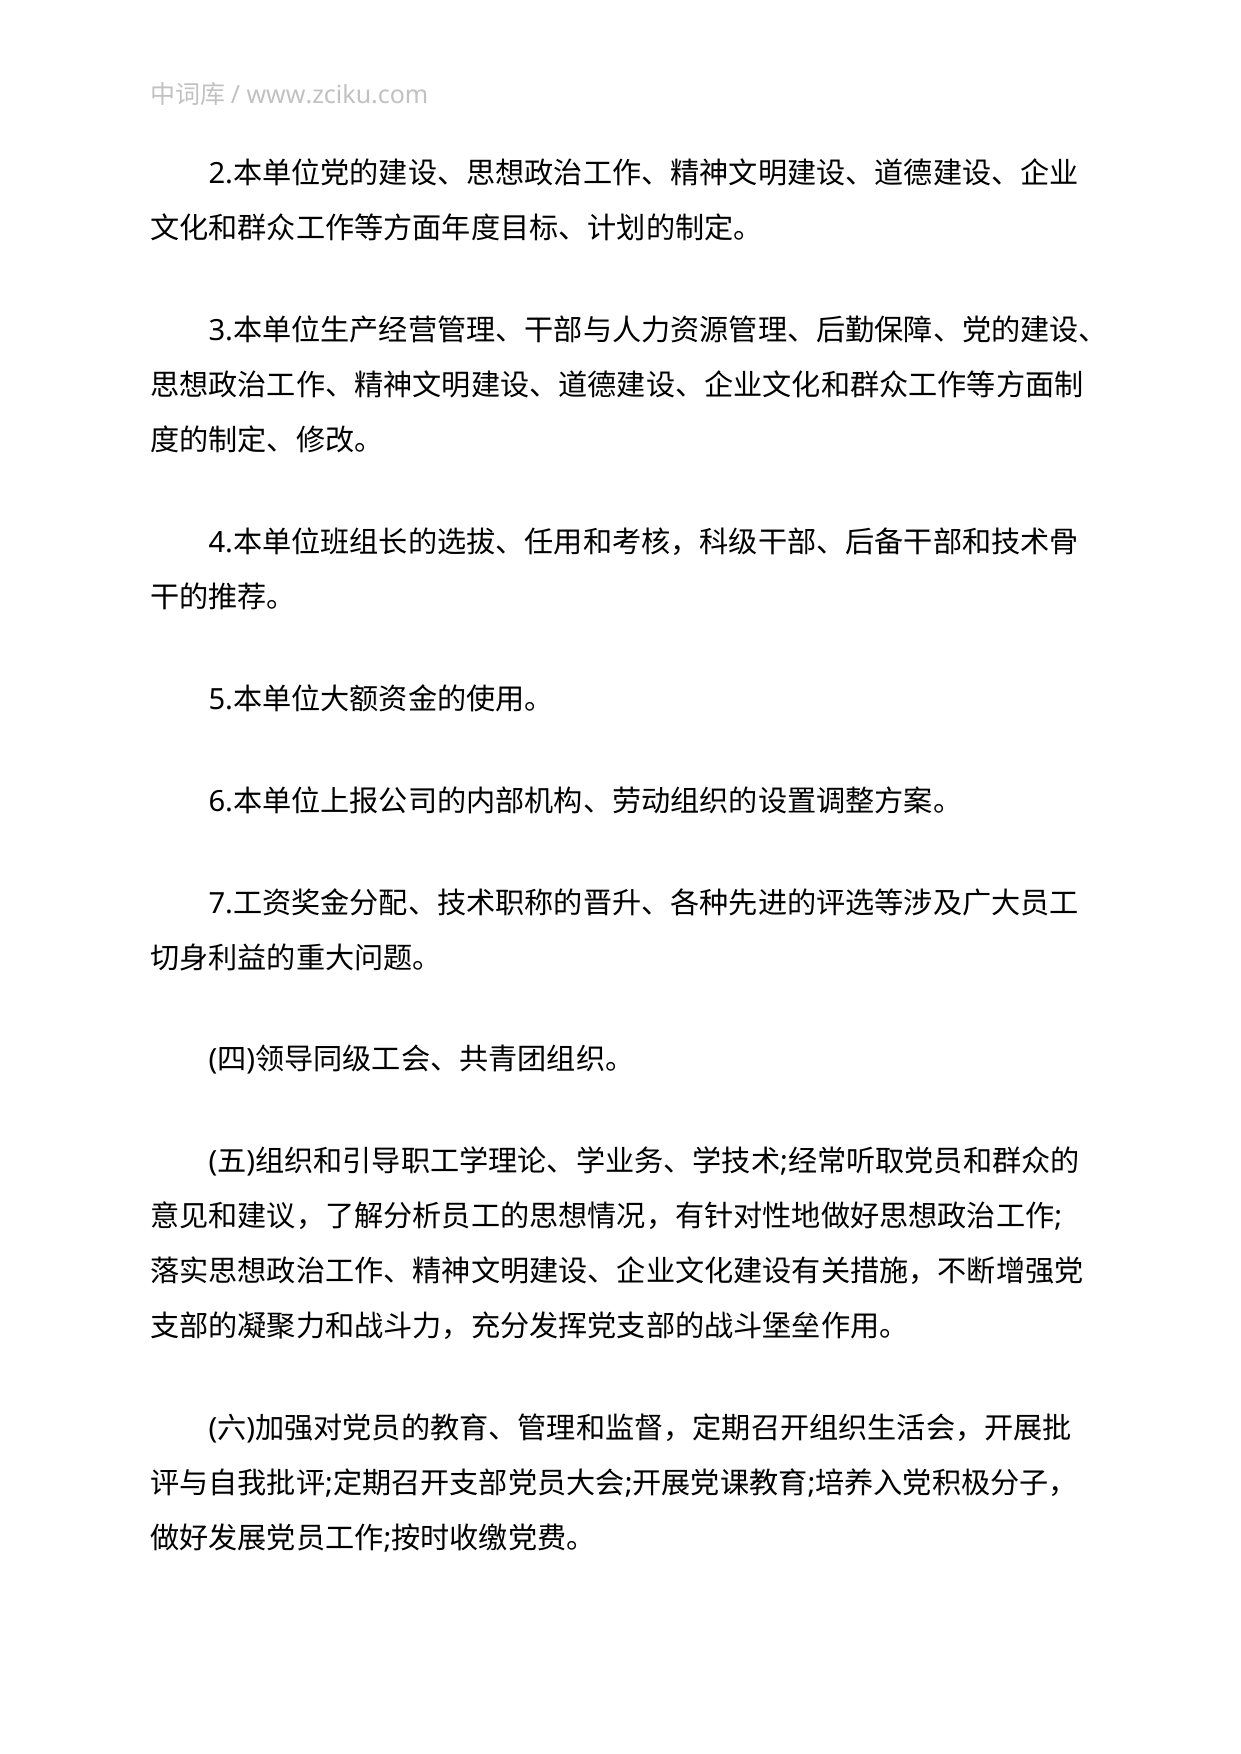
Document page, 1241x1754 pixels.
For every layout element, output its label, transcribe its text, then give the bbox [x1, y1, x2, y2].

text 6.本单位上报公司的内部机构、劳动组织的设置调整方案。 [150, 777, 1090, 819]
text 2.本单位党的建设、思想政治工作、精神文明建设、道德建设、企业文化和群众工作等方面年度目标、计划的制定。 [150, 150, 1090, 247]
text 4.本单位班组长的选拔、任用和考核，科级干部、后备干部和技术骨干的推荐。 [150, 518, 1090, 616]
text 7.工资奖金分配、技术职称的晋升、各种先进的评选等涉及广大员工切身利益的重大问题。 [150, 879, 1090, 976]
text (六)加强对党员的教育、管理和监督，定期召开组织生活会，开展批评与自我批评;定期召开支部党员大会;开展党课教育;培养入党积极分子，做好发展党员工作;按时收缴党费。 [150, 1404, 1090, 1557]
text (四)领导同级工会、共青团组织。 [150, 1036, 1090, 1078]
text (五)组织和引导职工学理论、学业务、学技术;经常听取党员和群众的意见和建议，了解分析员工的思想情况，有针对性地做好思想政治工作;落实思想政治工作、精神文明建设、企业文化建设有关措施，不断增强党支部的凝聚力和战斗力，充分发挥党支部的战斗堡垒作用。 [150, 1138, 1090, 1345]
text 3.本单位生产经营管理、干部与人力资源管理、后勤保障、党的建设、思想政治工作、精神文明建设、道德建设、企业文化和群众工作等方面制度的制定、修改。 [150, 307, 1090, 459]
text 5.本单位大额资金的使用。 [150, 675, 1090, 718]
